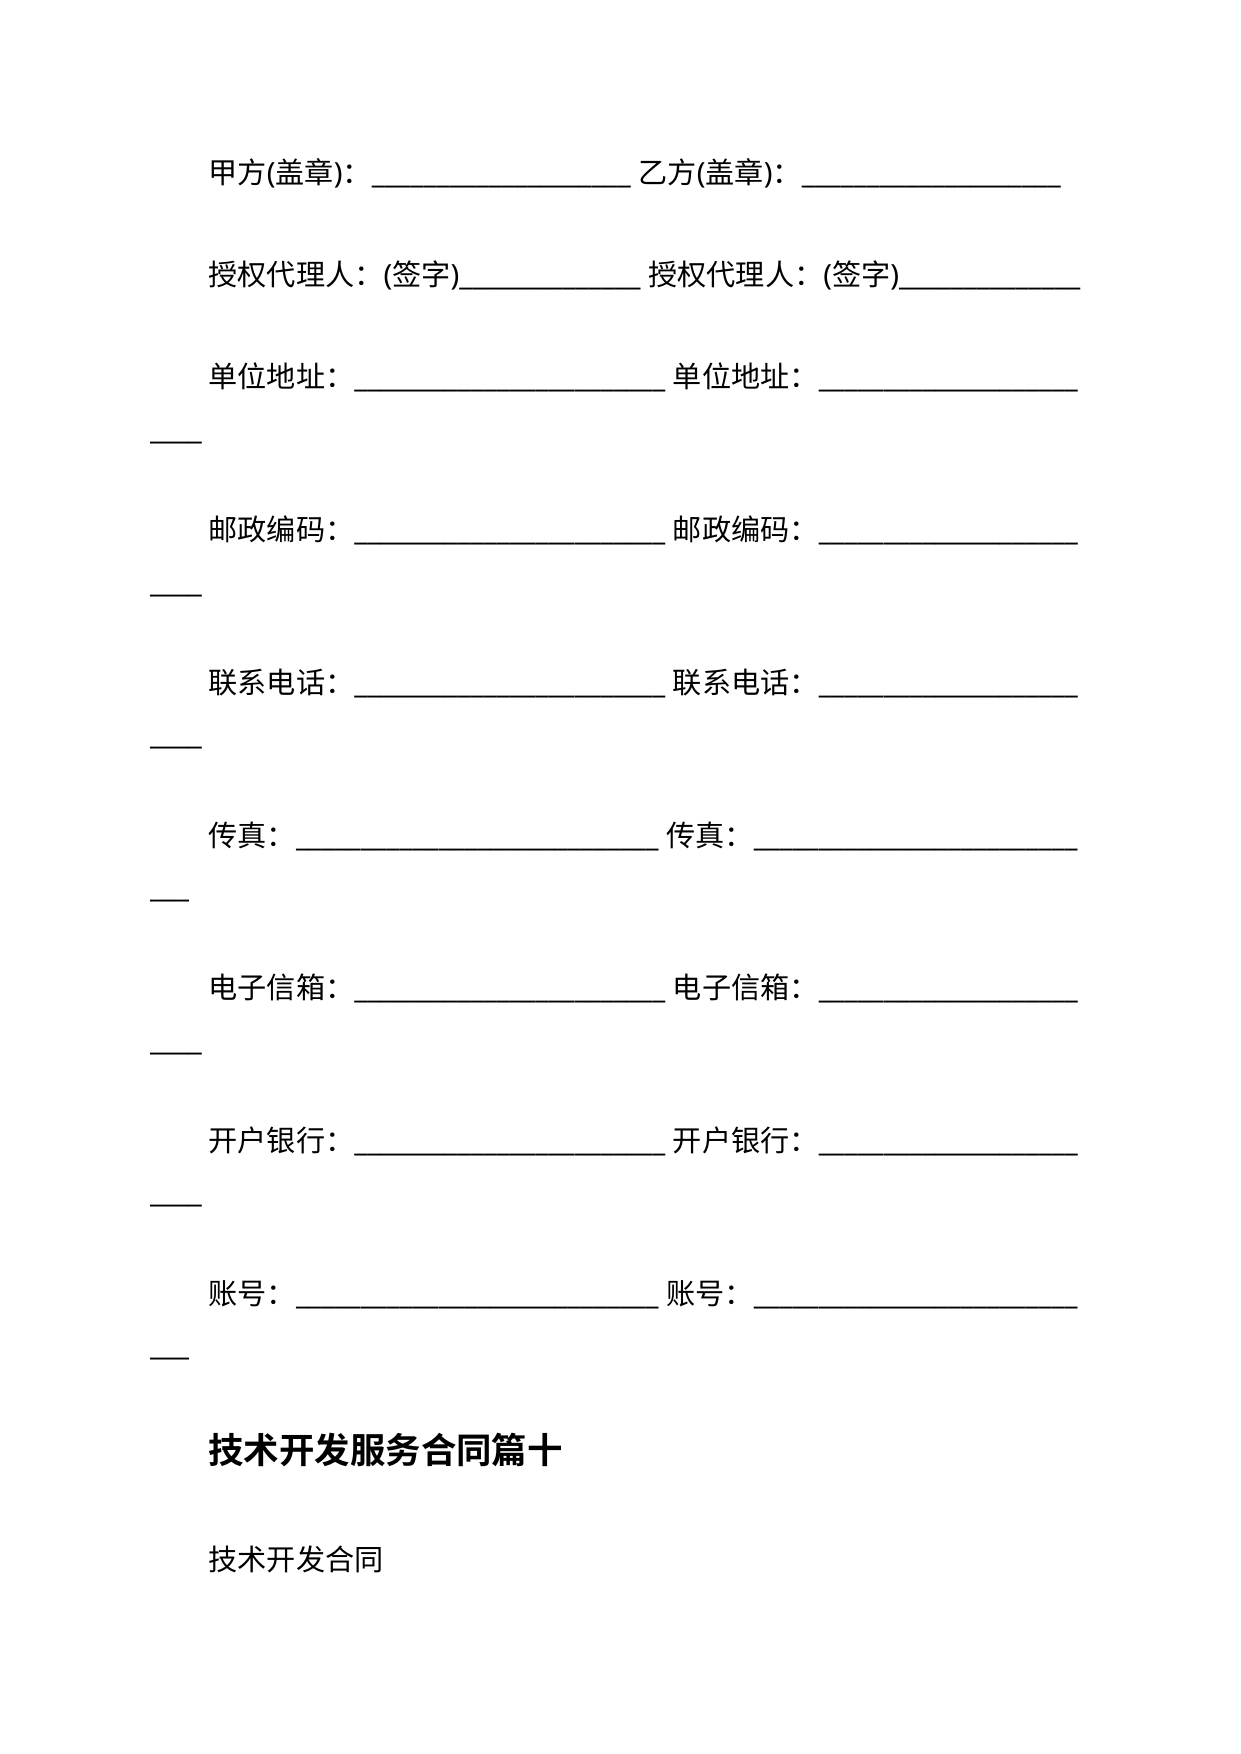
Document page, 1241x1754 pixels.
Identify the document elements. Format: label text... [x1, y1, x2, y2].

text 联系电话：________________________ 联系电话：________________________ [150, 659, 1090, 753]
text 单位地址：________________________ 单位地址：________________________ [150, 354, 1090, 448]
text 甲方(盖章)：____________________ 乙方(盖章)：____________________ [150, 150, 1090, 192]
text 账号：____________________________ 账号：____________________________ [150, 1270, 1090, 1364]
text 技术开发服务合同篇十 [150, 1423, 1090, 1474]
text 邮政编码：________________________ 邮政编码：________________________ [150, 507, 1090, 601]
text 授权代理人：(签字)______________ 授权代理人：(签字)______________ [150, 252, 1090, 294]
text 电子信箱：________________________ 电子信箱：________________________ [150, 965, 1090, 1059]
text 传真：____________________________ 传真：____________________________ [150, 812, 1090, 906]
text 技术开发合同 [150, 1536, 1090, 1579]
text 开户银行：________________________ 开户银行：________________________ [150, 1117, 1090, 1211]
